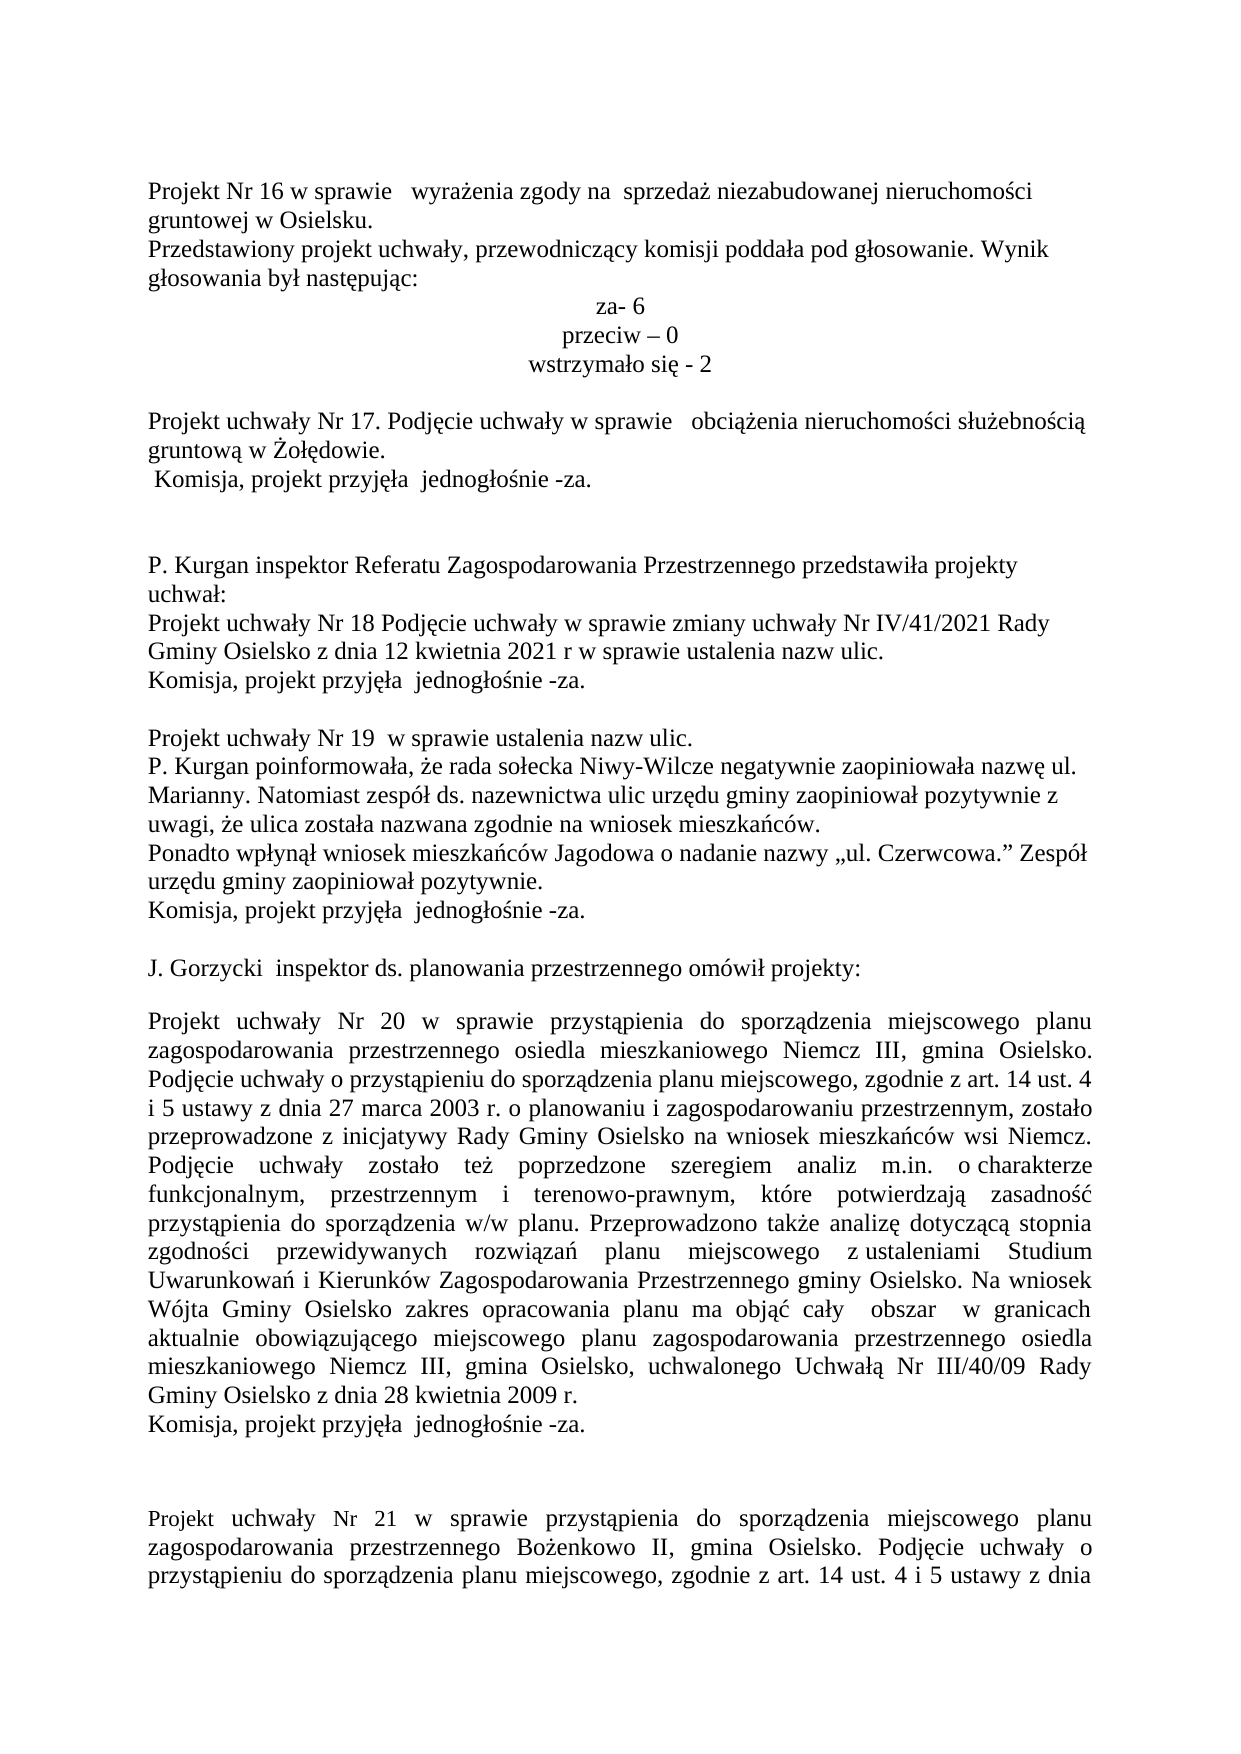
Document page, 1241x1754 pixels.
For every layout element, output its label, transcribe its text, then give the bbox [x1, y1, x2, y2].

text Przedstawiony projekt uchwały, przewodniczący komisji poddała pod głosowanie. Wynik głosowania był następując: [148, 234, 1093, 291]
text Komisja, projekt przyjęła jednogłośnie -za. [148, 464, 1093, 493]
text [148, 1503, 1093, 1589]
text za- 6 przeciw – 0 wstrzymało się - 2 [148, 291, 1093, 378]
text Projekt uchwały Nr 18 Podjęcie uchwały w sprawie zmiany uchwały Nr IV/41/2021 Rady Gminy Osielsko z dnia 12 kwietnia 2021 r w sprawie ustalenia nazw ulic. [148, 608, 1093, 665]
text J. Gorzycki inspektor ds. planowania przestrzennego omówił projekty: [148, 953, 1093, 981]
text Projekt Nr 16 w sprawie wyrażenia zgody na sprzedaż niezabudowanej nieruchomości gruntowej w Osielsku. [148, 148, 1093, 234]
text Projekt uchwały Nr 17. Podjęcie uchwały w sprawie obciążenia nieruchomości służebnością gruntową w Żołędowie. [148, 406, 1093, 464]
text Komisja, projekt przyjęła jednogłośnie -za. [148, 665, 1093, 694]
text P. Kurgan inspektor Referatu Zagospodarowania Przestrzennego przedstawiła projekty uchwał: [148, 550, 1093, 608]
text Komisja, projekt przyjęła jednogłośnie -za. [148, 895, 1093, 924]
text Komisja, projekt przyjęła jednogłośnie -za. [148, 1409, 1093, 1438]
text Projekt uchwały Nr 19 w sprawie ustalenia nazw ulic. P. Kurgan poinformowała, że rada sołecka Niwy-Wilcze negatywnie zaopiniowała nazwę ul. Marianny. Natomiast zespół ds. nazewnictwa ulic urzędu gminy zaopiniował pozytywnie z uwagi, że ulica została nazwana zgodnie na wniosek mieszkańców. Ponadto wpłynął wniosek mieszkańców Jagodowa o nadanie nazwy „ul. Czerwcowa.” Zespół urzędu gminy zaopiniował pozytywnie. [148, 723, 1093, 895]
text Projekt uchwały Nr 20 w sprawie przystąpienia do sporządzenia miejscowego planu zagospodarowania przestrzennego osiedla mieszkaniowego Niemcz III, gmina Osielsko. Podjęcie uchwały o przystąpieniu do sporządzenia planu miejscowego, zgodnie z art. 14 ust. 4 i 5 ustawy z dnia 27 marca 2003 r. o planowaniu i zagospodarowaniu przestrzennym, zostało przeprowadzone z inicjatywy Rady Gminy Osielsko na wniosek mieszkańców wsi Niemcz. Podjęcie uchwały zostało też poprzedzone szeregiem analiz m.in. o charakterze funkcjonalnym, przestrzennym i terenowo-prawnym, które potwierdzają zasadność przystąpienia do sporządzenia w/w planu. Przeprowadzono także analizę dotyczącą stopnia zgodności przewidywanych rozwiązań planu miejscowego z ustaleniami Studium Uwarunkowań i Kierunków Zagospodarowania Przestrzennego gminy Osielsko. Na wniosek Wójta Gminy Osielsko zakres opracowania planu ma objąć cały obszar w granicach aktualnie obowiązującego miejscowego planu zagospodarowania przestrzennego osiedla mieszkaniowego Niemcz III, gmina Osielsko, uchwalonego Uchwałą Nr III/40/09 Rady Gminy Osielsko z dnia 28 kwietnia 2009 r. [148, 1006, 1093, 1409]
